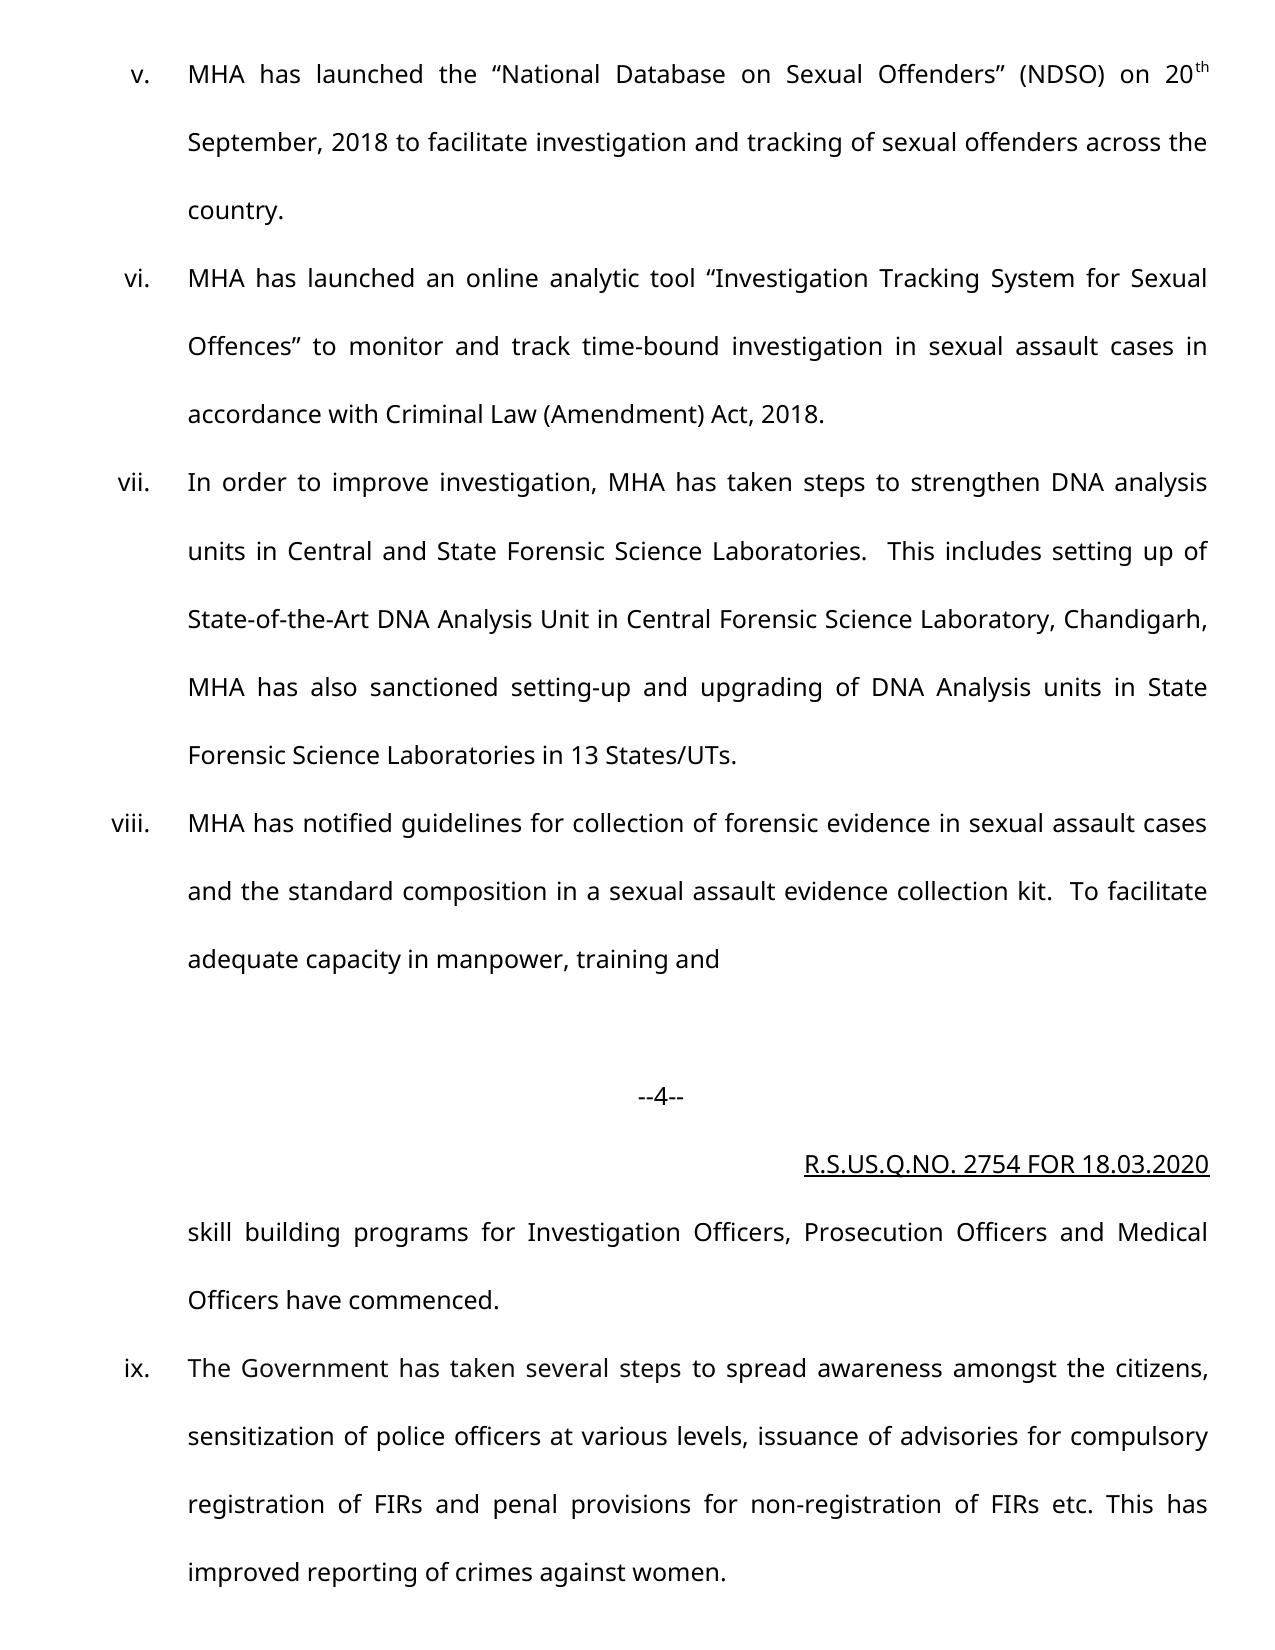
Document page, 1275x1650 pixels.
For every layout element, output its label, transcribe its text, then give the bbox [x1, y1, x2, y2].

list In order to improve investigation, MHA has taken steps to strengthen DNA analysis units in Central and State Forensic Science Laboratories. This includes setting up of State-of-the-Art DNA Analysis Unit in Central Forensic Science Laboratory, Chandigarh, MHA has also sanctioned setting-up and upgrading of DNA Analysis units in State Forensic Science Laboratories in 13 States/UTs. [150, 465, 1209, 772]
list R.S.US.Q.NO. 2754 FOR 18.03.2020 [112, 1146, 1209, 1180]
list MHA has launched an online analytic tool “Investigation Tracking System for Sexual Offences” to monitor and track time-bound investigation in sexual assault cases in accordance with Criminal Law (Amendment) Act, 2018. [150, 261, 1209, 431]
list The Government has taken several steps to spread awareness amongst the citizens, sensitization of police officers at various levels, issuance of advisories for compulsory registration of FIRs and penal provisions for non-registration of FIRs etc. This has improved reporting of crimes against women. [150, 1351, 1209, 1589]
list --4-- [112, 1078, 1209, 1112]
list skill building programs for Investigation Officers, Prosecution Officers and Medical Officers have commenced. [187, 1214, 1209, 1317]
list MHA has launched the “National Database on Sexual Offenders” (NDSO) on 20th September, 2018 to facilitate investigation and tracking of sexual offenders across the country. [150, 56, 1209, 227]
list MHA has notified guidelines for collection of forensic evidence in sexual assault cases and the standard composition in a sexual assault evidence collection kit. To facilitate adequate capacity in manpower, training and [150, 806, 1209, 976]
